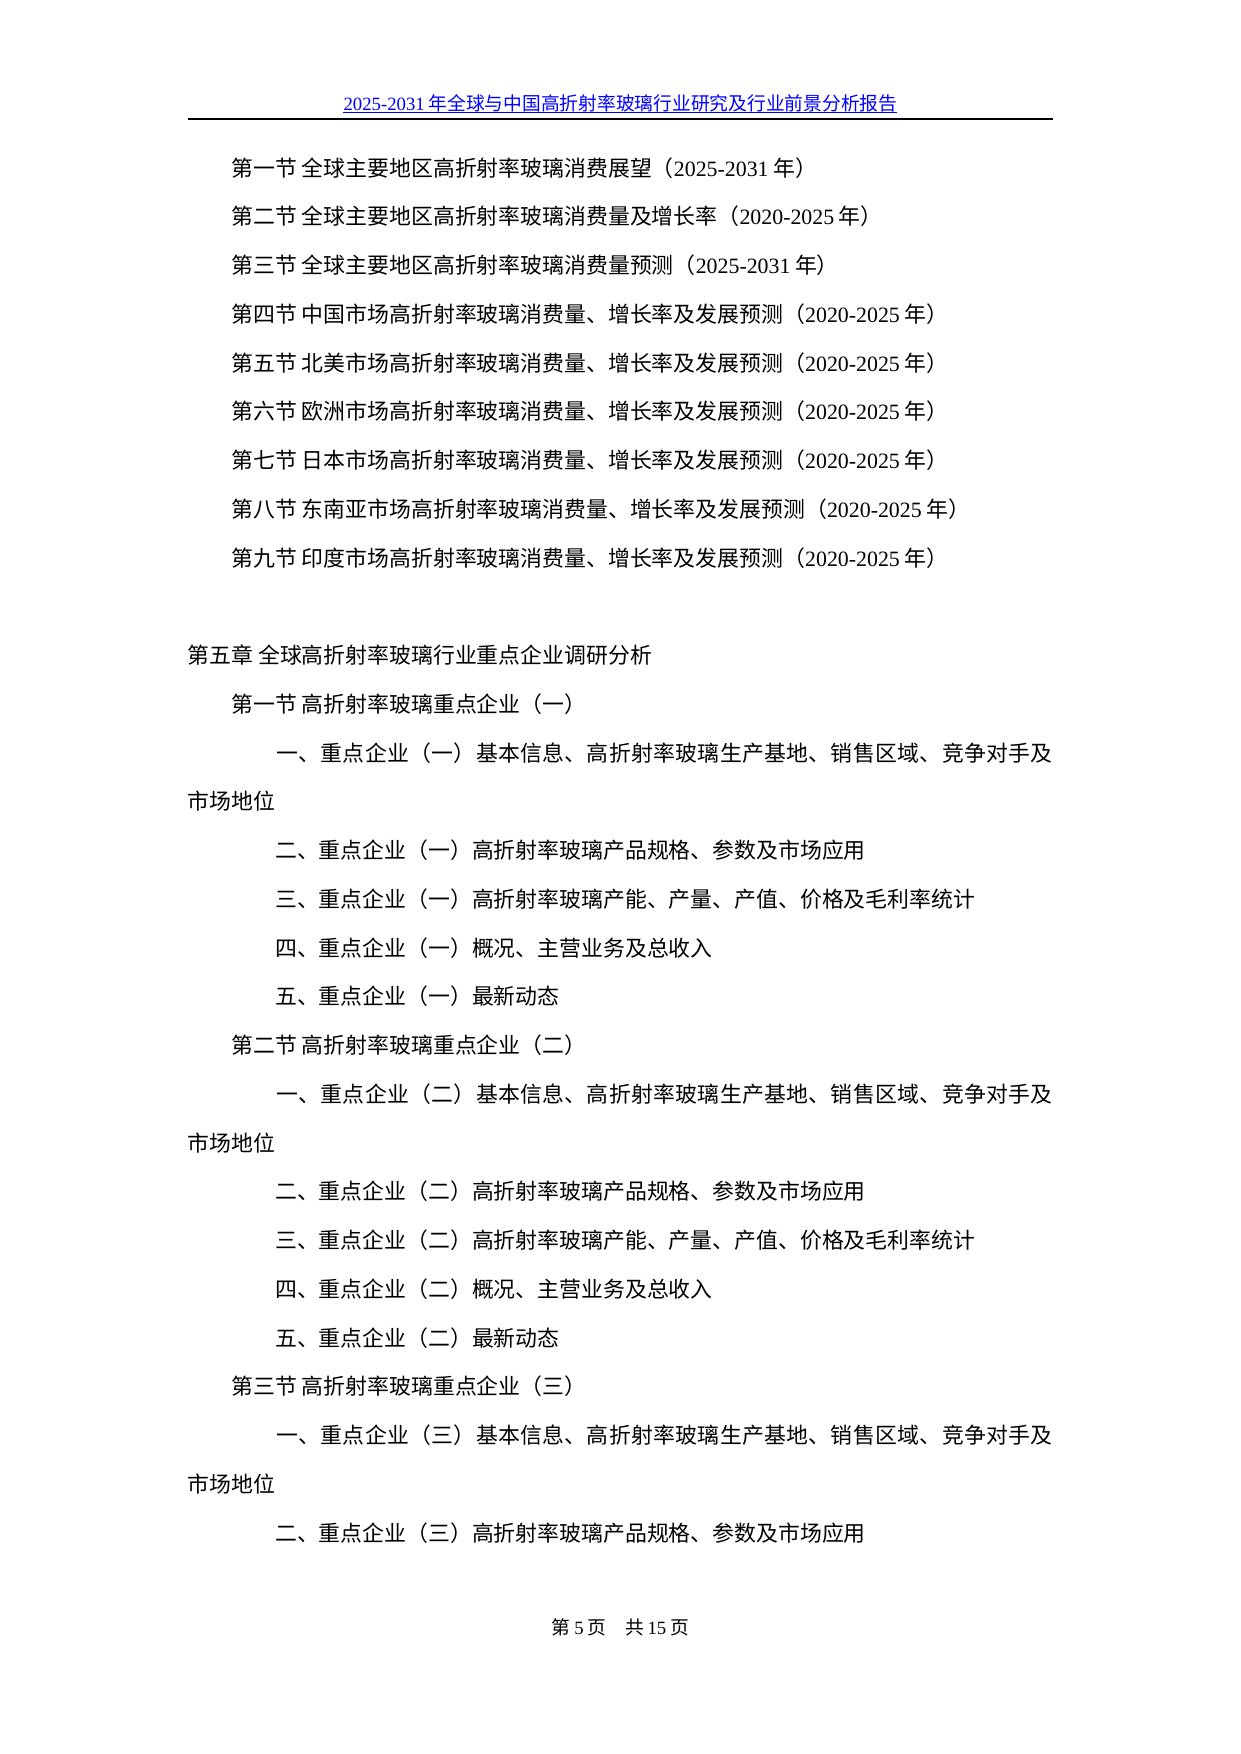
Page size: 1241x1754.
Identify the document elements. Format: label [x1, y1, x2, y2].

text [187, 150, 1053, 1548]
